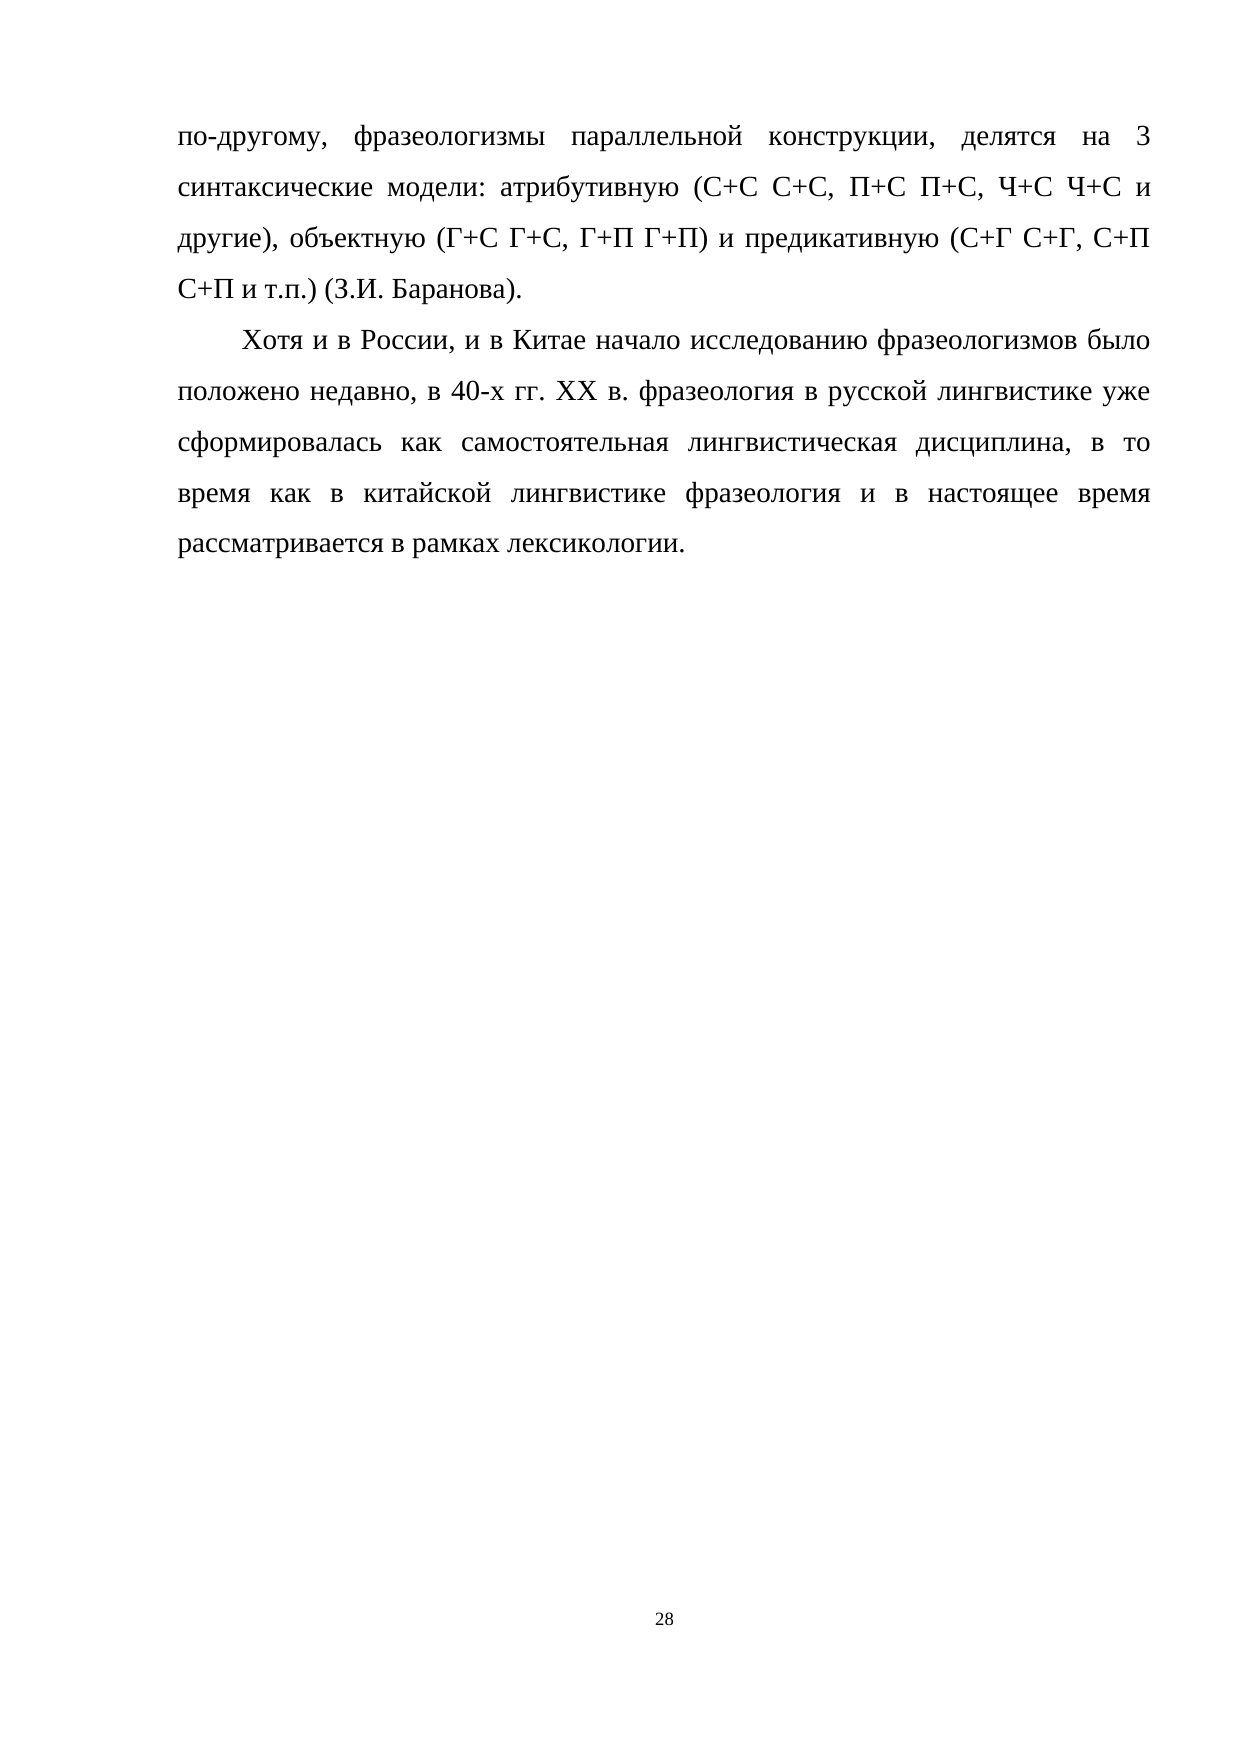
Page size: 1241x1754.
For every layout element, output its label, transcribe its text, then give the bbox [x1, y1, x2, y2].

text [177, 118, 1152, 305]
text Хотя и в России, и в Китае начало исследованию фразеологизмов было положено недавно, в 40-х гг. XX в. фразеология в русской лингвистике уже сформировалась как самостоятельная лингвистическая дисциплина, в то время как в китайской лингвистике фразеология и в настоящее время рассматривается в рамках лексикологии. [177, 322, 1152, 559]
